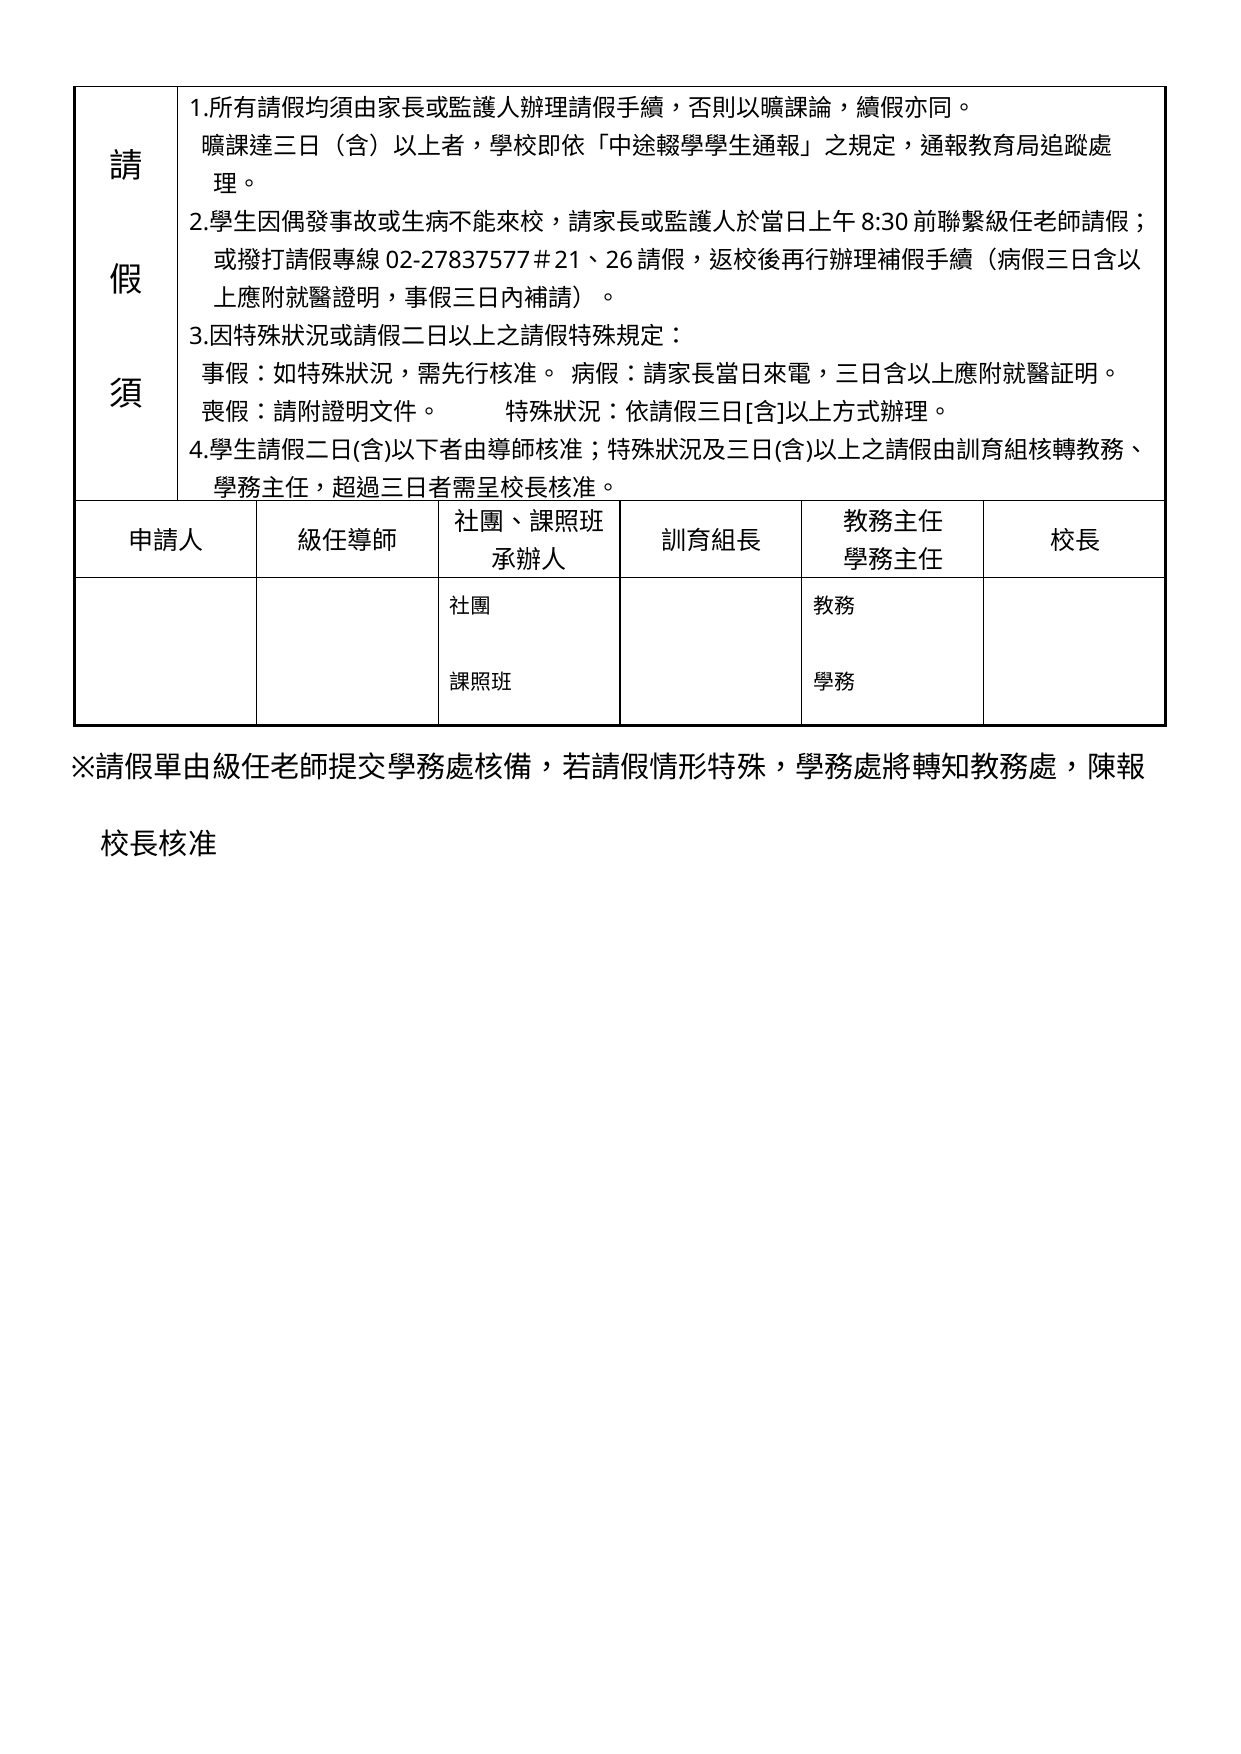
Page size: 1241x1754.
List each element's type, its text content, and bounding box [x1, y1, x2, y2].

table_cell 1.所有請假均須由家長或監護人辦理請假手續，否則以曠課論，續假亦同。 曠課達三日（含）以上者，學校即依「中途輟學學生通報」之規定，通報教育局追蹤處理。 2.學生因偶發事故或生病不能來校，請家長或監護人於當日上午8:30前聯繫級任老師請假；或撥打請假專線02-27837577＃21、26請假，返校後再行辦理補假手續（病假三日含以上應附就醫證明，事假三日內補請）。 3.因特殊狀況或請假二日以上之請假特殊規定： 事假：如特殊狀況，需先行核准。 病假：請家長當日來電，三日含以上應附就醫証明。 喪假：請附證明文件。 特殊狀況：依請假三日[含]以上方式辦理。 4.學生請假二日(含)以下者由導師核准；特殊狀況及三日(含)以上之請假由訓育組核轉教務、學務主任，超過三日者需呈校長核准。 5.請假長達3日（含）以上，期間涉及社團活動課程，則另請在「請假事由」欄載明社團名稱及上課時間。 [178, 87, 1164, 499]
table_cell 申請人 [76, 501, 256, 577]
text ※請假單由級任老師提交學務處核備，若請假情形特殊，學務處將轉知教務處，陳報 校長核准 [71, 727, 1169, 879]
table_cell 級任導師 [257, 501, 438, 577]
table_cell 訓育組長 [621, 501, 801, 577]
table_cell 教務 學務 [802, 578, 983, 724]
table_cell [76, 578, 256, 724]
table_cell [621, 578, 801, 724]
table_cell 社團、課照班承辦人 [439, 501, 619, 577]
table_cell 校長 [984, 501, 1164, 577]
table_cell [257, 578, 438, 724]
table_cell 請 假 須 知 [76, 87, 177, 499]
table_cell 教務主任 學務主任 [802, 501, 983, 577]
table_cell 社團 課照班 [439, 578, 619, 724]
table_cell [984, 578, 1164, 724]
